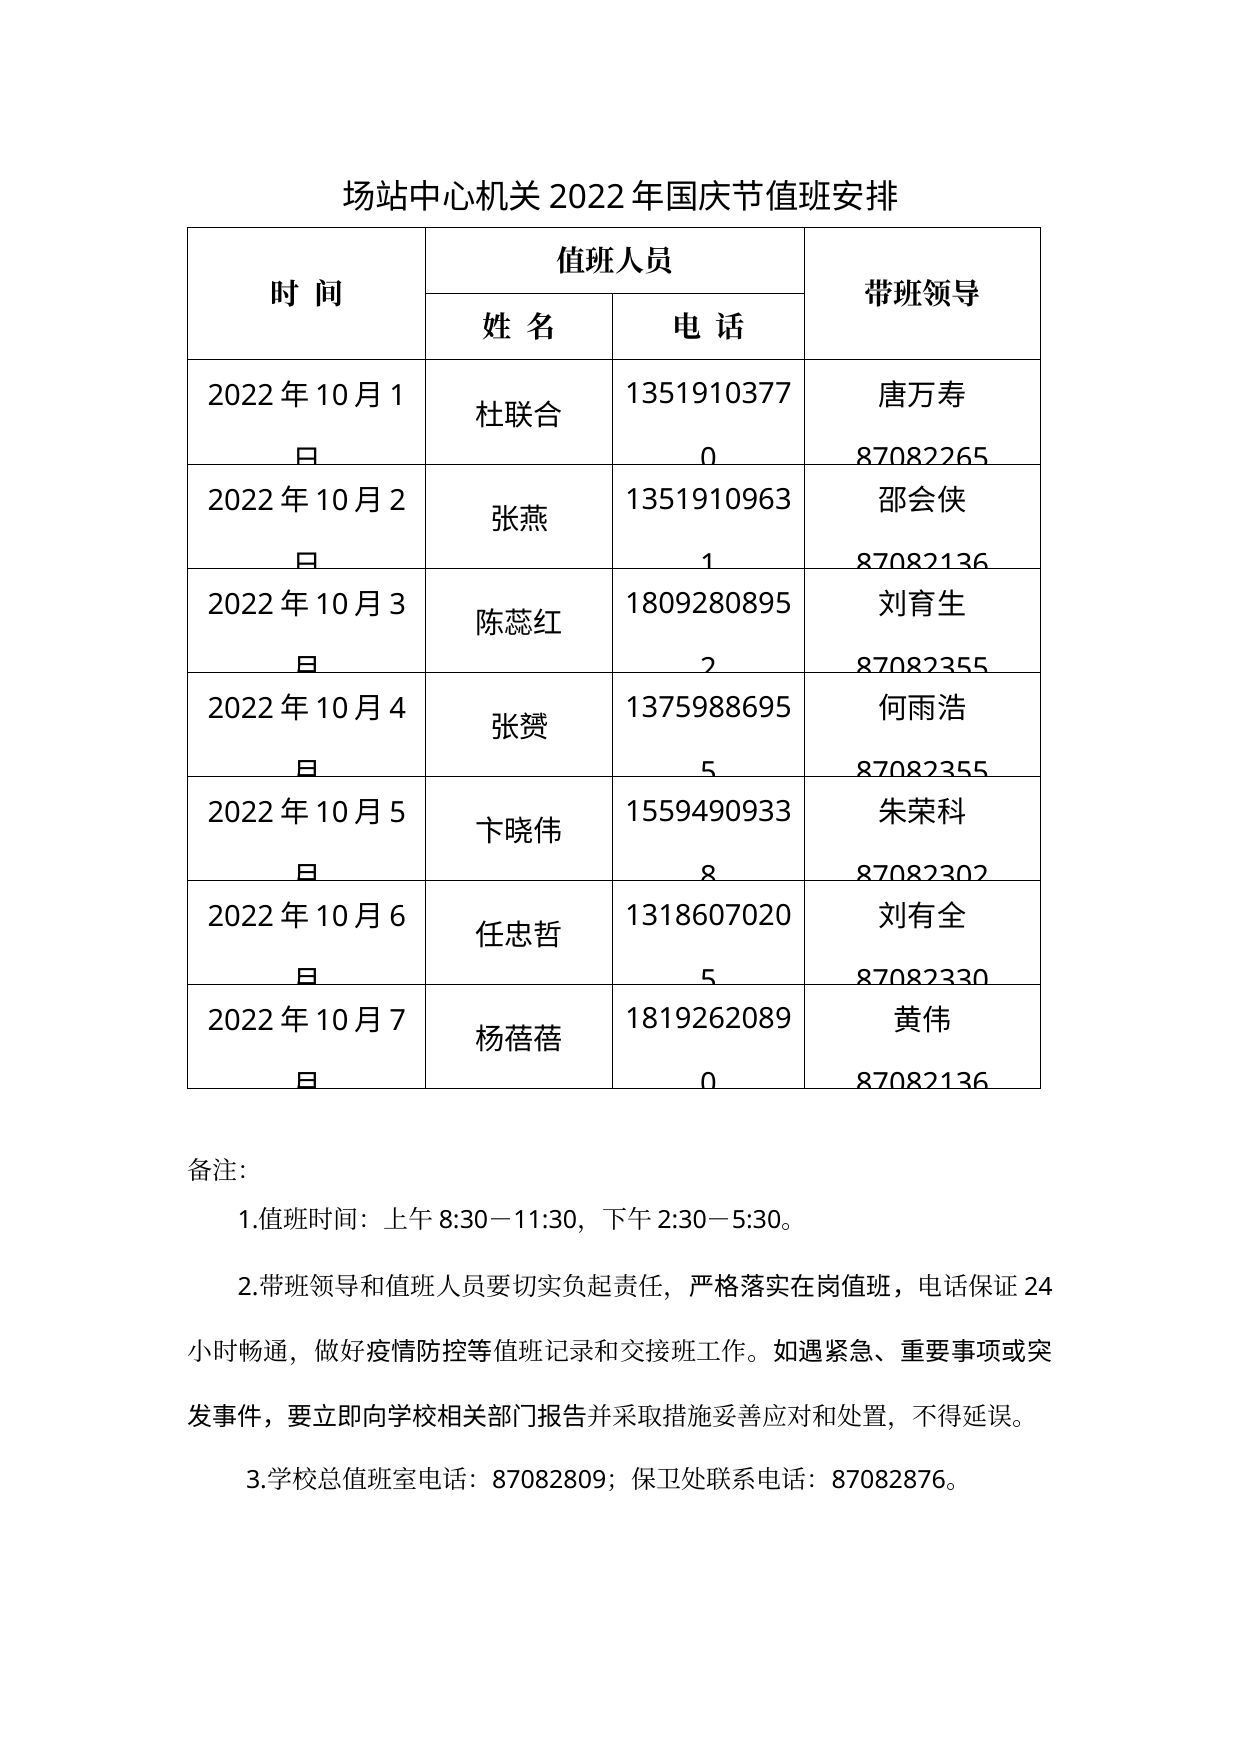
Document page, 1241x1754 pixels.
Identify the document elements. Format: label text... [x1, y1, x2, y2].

table_cell 15594909338 [613, 777, 804, 880]
table_cell 电 话 [613, 294, 804, 359]
table_cell 卞晓伟 [426, 777, 612, 880]
table_cell 张燕 [426, 465, 612, 568]
table_cell 18092808952 [613, 569, 804, 672]
table_cell 13186070205 [613, 881, 804, 984]
table_cell 13519103770 [613, 360, 804, 464]
table_cell 2022年10月5月 [188, 777, 425, 880]
table_cell 朱荣科 87082302 [805, 777, 1040, 880]
table_cell 何雨浩 87082355 [805, 673, 1040, 776]
table_cell 13519109631 [613, 465, 804, 568]
table_cell 2022年10月7月 [188, 985, 425, 1088]
text 2.带班领导和值班人员要切实负起责任，严格落实在岗值班，电话保证24小时畅通，做好疫情防控等值班记录和交接班工作。如遇紧急、重要事项或突发事件，要立即向学校相关部门报告并采取措施妥善应对和处置，不得延误。 [187, 1252, 1053, 1447]
table_header 值班人员 [426, 228, 804, 293]
table_cell 2022年10月3月 [188, 569, 425, 672]
table_cell 刘有全 87082330 [805, 881, 1040, 984]
text 1.值班时间：上午8:30－11:30，下午2:30－5:30。 [187, 1187, 1053, 1252]
table_cell 2022年10月4月 [188, 673, 425, 776]
table_cell 2022年10月1日 [188, 360, 425, 464]
text 3.学校总值班室电话：87082809；保卫处联系电话：87082876。 [187, 1447, 1053, 1512]
text 场站中心机关2022年国庆节值班安排 [187, 162, 1053, 227]
table_cell 2022年10月2日 [188, 465, 425, 568]
table_cell 任忠哲 [426, 881, 612, 984]
table_cell 18192620890 [613, 985, 804, 1088]
table_cell 13759886955 [613, 673, 804, 776]
table_header 带班领导 [805, 228, 1040, 359]
text 备注： [187, 1154, 1053, 1187]
table_cell 杜联合 [426, 360, 612, 464]
table_header 时 间 [188, 228, 425, 359]
table_cell 刘育生 87082355 [805, 569, 1040, 672]
table_cell 黄伟 87082136 [805, 985, 1040, 1088]
table_cell 张赟 [426, 673, 612, 776]
table_cell 2022年10月6月 [188, 881, 425, 984]
table_cell 陈蕊红 [426, 569, 612, 672]
table_cell 唐万寿 87082265 [805, 360, 1040, 464]
table_cell 邵会侠 87082136 [805, 465, 1040, 568]
table_cell 姓 名 [426, 294, 612, 359]
table_cell 杨蓓蓓 [426, 985, 612, 1088]
